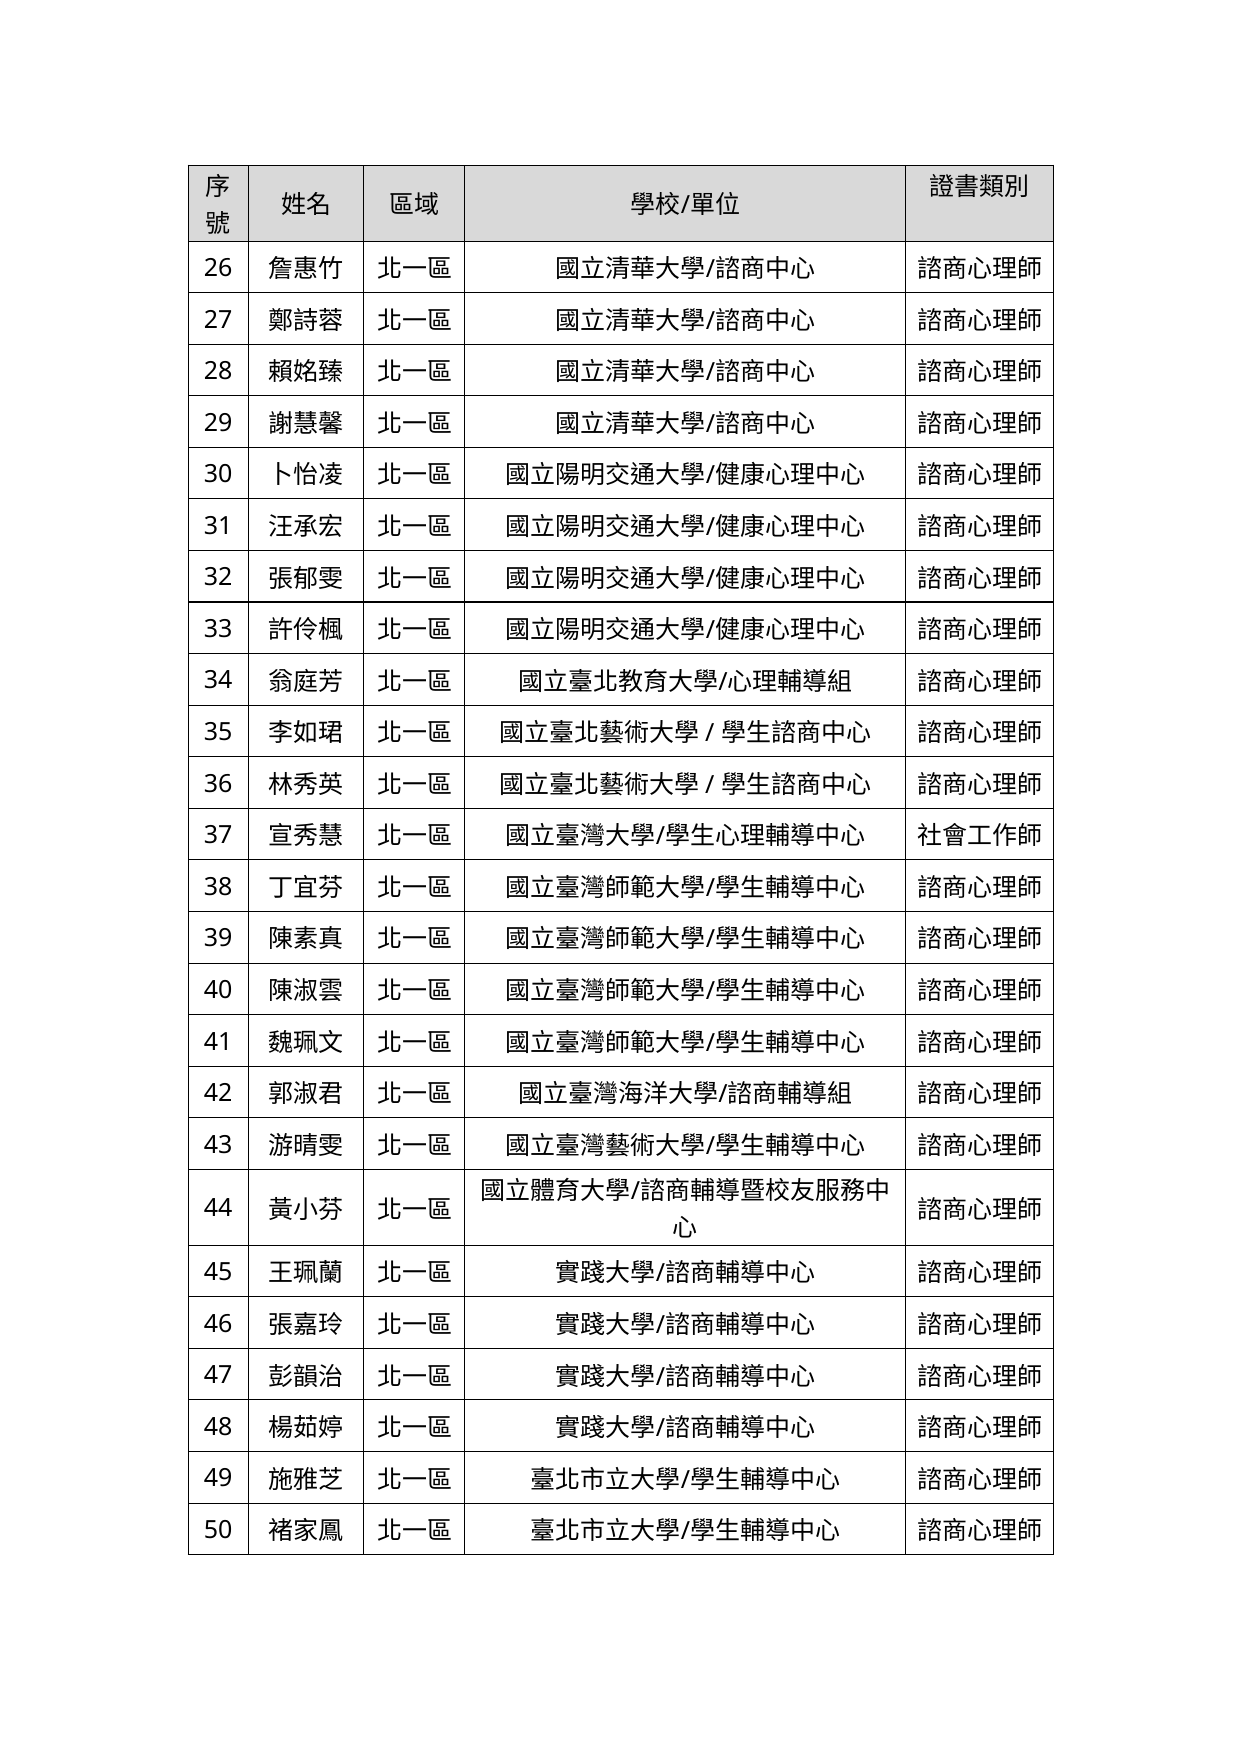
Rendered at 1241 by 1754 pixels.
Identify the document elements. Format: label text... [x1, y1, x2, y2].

table_cell 北一區 [364, 1452, 464, 1502]
table_cell 諮商心理師 [906, 1452, 1053, 1502]
table_cell 28 [189, 345, 248, 395]
table_cell 32 [189, 551, 248, 601]
table_cell 諮商心理師 [906, 603, 1053, 653]
table_cell 諮商心理師 [906, 1349, 1053, 1399]
table_cell 北一區 [364, 551, 464, 601]
table_cell 諮商心理師 [906, 551, 1053, 601]
table_cell 諮商心理師 [906, 499, 1053, 550]
table_cell 張嘉玲 [249, 1297, 363, 1348]
table_cell 北一區 [364, 242, 464, 292]
table_cell 諮商心理師 [906, 860, 1053, 911]
table_cell 諮商心理師 [906, 1015, 1053, 1066]
table_cell 39 [189, 912, 248, 962]
table_cell 翁庭芳 [249, 654, 363, 704]
table_cell 北一區 [364, 809, 464, 859]
table_cell 魏珮文 [249, 1015, 363, 1066]
table_cell 36 [189, 757, 248, 808]
table_cell 游晴雯 [249, 1118, 363, 1169]
table_cell 李如珺 [249, 706, 363, 756]
table_cell 北一區 [364, 1067, 464, 1117]
table_cell 詹惠竹 [249, 242, 363, 292]
table_cell 50 [189, 1504, 248, 1554]
table_cell 卜怡凌 [249, 448, 363, 498]
table_cell 北一區 [364, 345, 464, 395]
table_cell 33 [189, 603, 248, 653]
table_cell 27 [189, 293, 248, 344]
table_cell 諮商心理師 [906, 1067, 1053, 1117]
table_cell 北一區 [364, 499, 464, 550]
table_cell 諮商心理師 [906, 293, 1053, 344]
table_cell 國立陽明交通大學/健康心理中心 [465, 603, 905, 653]
table_cell 楊茹婷 [249, 1400, 363, 1451]
table_cell 38 [189, 860, 248, 911]
table_header 學校/單位 [465, 166, 905, 241]
table_cell 諮商心理師 [906, 964, 1053, 1014]
table_cell 國立臺灣師範大學/學生輔導中心 [465, 860, 905, 911]
table_cell 41 [189, 1015, 248, 1066]
table_cell 44 [189, 1170, 248, 1245]
table_cell 北一區 [364, 1349, 464, 1399]
table_cell 國立陽明交通大學/健康心理中心 [465, 499, 905, 550]
table_cell 40 [189, 964, 248, 1014]
table_cell 北一區 [364, 1297, 464, 1348]
table_cell 褚家鳳 [249, 1504, 363, 1554]
table_cell 諮商心理師 [906, 1118, 1053, 1169]
table_cell 諮商心理師 [906, 912, 1053, 962]
table_cell 實踐大學/諮商輔導中心 [465, 1400, 905, 1451]
table_cell 北一區 [364, 1118, 464, 1169]
table_cell 汪承宏 [249, 499, 363, 550]
table_cell 國立清華大學/諮商中心 [465, 396, 905, 447]
table_cell 北一區 [364, 1400, 464, 1451]
table_cell 北一區 [364, 396, 464, 447]
table_cell 宣秀慧 [249, 809, 363, 859]
table_cell 北一區 [364, 860, 464, 911]
table_cell 34 [189, 654, 248, 704]
table_cell 林秀英 [249, 757, 363, 808]
table_cell 國立臺灣師範大學/學生輔導中心 [465, 964, 905, 1014]
table_cell 彭韻治 [249, 1349, 363, 1399]
table_cell 實踐大學/諮商輔導中心 [465, 1246, 905, 1296]
table_cell 諮商心理師 [906, 242, 1053, 292]
table_cell 35 [189, 706, 248, 756]
table_cell 北一區 [364, 1170, 464, 1245]
table_cell 諮商心理師 [906, 396, 1053, 447]
table_cell 北一區 [364, 757, 464, 808]
table_cell 諮商心理師 [906, 1297, 1053, 1348]
table_header 序號 [189, 166, 248, 241]
table_cell 國立清華大學/諮商中心 [465, 345, 905, 395]
table_cell 43 [189, 1118, 248, 1169]
table_cell 郭淑君 [249, 1067, 363, 1117]
table_cell 國立體育大學/諮商輔導暨校友服務中心 [465, 1170, 905, 1245]
table_cell 鄭詩蓉 [249, 293, 363, 344]
table_cell 北一區 [364, 1504, 464, 1554]
table_cell 國立臺北教育大學/心理輔導組 [465, 654, 905, 704]
table_cell 26 [189, 242, 248, 292]
table_cell 許伶楓 [249, 603, 363, 653]
table_cell 施雅芝 [249, 1452, 363, 1502]
table_cell 黃小芬 [249, 1170, 363, 1245]
table_cell 國立臺北藝術大學 / 學生諮商中心 [465, 757, 905, 808]
table_cell 陳素真 [249, 912, 363, 962]
table_cell 北一區 [364, 964, 464, 1014]
table_cell 北一區 [364, 706, 464, 756]
table_cell 國立清華大學/諮商中心 [465, 242, 905, 292]
table_cell 北一區 [364, 1015, 464, 1066]
table_cell 國立陽明交通大學/健康心理中心 [465, 551, 905, 601]
table_cell 國立臺灣師範大學/學生輔導中心 [465, 912, 905, 962]
table_cell 國立清華大學/諮商中心 [465, 293, 905, 344]
table_cell 國立臺灣海洋大學/諮商輔導組 [465, 1067, 905, 1117]
table_cell 47 [189, 1349, 248, 1399]
table_cell 29 [189, 396, 248, 447]
table_cell 42 [189, 1067, 248, 1117]
table_cell 31 [189, 499, 248, 550]
table_header 證書類別 [906, 166, 1053, 241]
table_cell 國立陽明交通大學/健康心理中心 [465, 448, 905, 498]
table_cell 諮商心理師 [906, 706, 1053, 756]
table_header 姓名 [249, 166, 363, 241]
table_cell 臺北市立大學/學生輔導中心 [465, 1452, 905, 1502]
table_cell 張郁雯 [249, 551, 363, 601]
table_cell 諮商心理師 [906, 654, 1053, 704]
table_cell 諮商心理師 [906, 1504, 1053, 1554]
table_cell 國立臺北藝術大學 / 學生諮商中心 [465, 706, 905, 756]
table_cell 實踐大學/諮商輔導中心 [465, 1297, 905, 1348]
table_cell 丁宜芬 [249, 860, 363, 911]
table_header 區域 [364, 166, 464, 241]
table_cell 諮商心理師 [906, 1170, 1053, 1245]
table_cell 46 [189, 1297, 248, 1348]
table_cell 北一區 [364, 293, 464, 344]
table_cell 北一區 [364, 1246, 464, 1296]
table_cell 北一區 [364, 603, 464, 653]
table_cell 實踐大學/諮商輔導中心 [465, 1349, 905, 1399]
table_cell 37 [189, 809, 248, 859]
table_cell 北一區 [364, 654, 464, 704]
table_cell 30 [189, 448, 248, 498]
table_cell 國立臺灣大學/學生心理輔導中心 [465, 809, 905, 859]
table_cell 北一區 [364, 912, 464, 962]
table_cell 諮商心理師 [906, 757, 1053, 808]
table_cell 國立臺灣藝術大學/學生輔導中心 [465, 1118, 905, 1169]
table_cell 陳淑雲 [249, 964, 363, 1014]
table_cell 北一區 [364, 448, 464, 498]
table_cell 49 [189, 1452, 248, 1502]
table_cell 諮商心理師 [906, 345, 1053, 395]
table_cell 諮商心理師 [906, 1246, 1053, 1296]
table_cell 社會工作師 [906, 809, 1053, 859]
table_cell 臺北市立大學/學生輔導中心 [465, 1504, 905, 1554]
table_cell 國立臺灣師範大學/學生輔導中心 [465, 1015, 905, 1066]
table_cell 賴姳臻 [249, 345, 363, 395]
table_cell 諮商心理師 [906, 1400, 1053, 1451]
table_cell 謝慧馨 [249, 396, 363, 447]
table_cell 48 [189, 1400, 248, 1451]
table_cell 諮商心理師 [906, 448, 1053, 498]
table_cell 王珮蘭 [249, 1246, 363, 1296]
table_cell 45 [189, 1246, 248, 1296]
